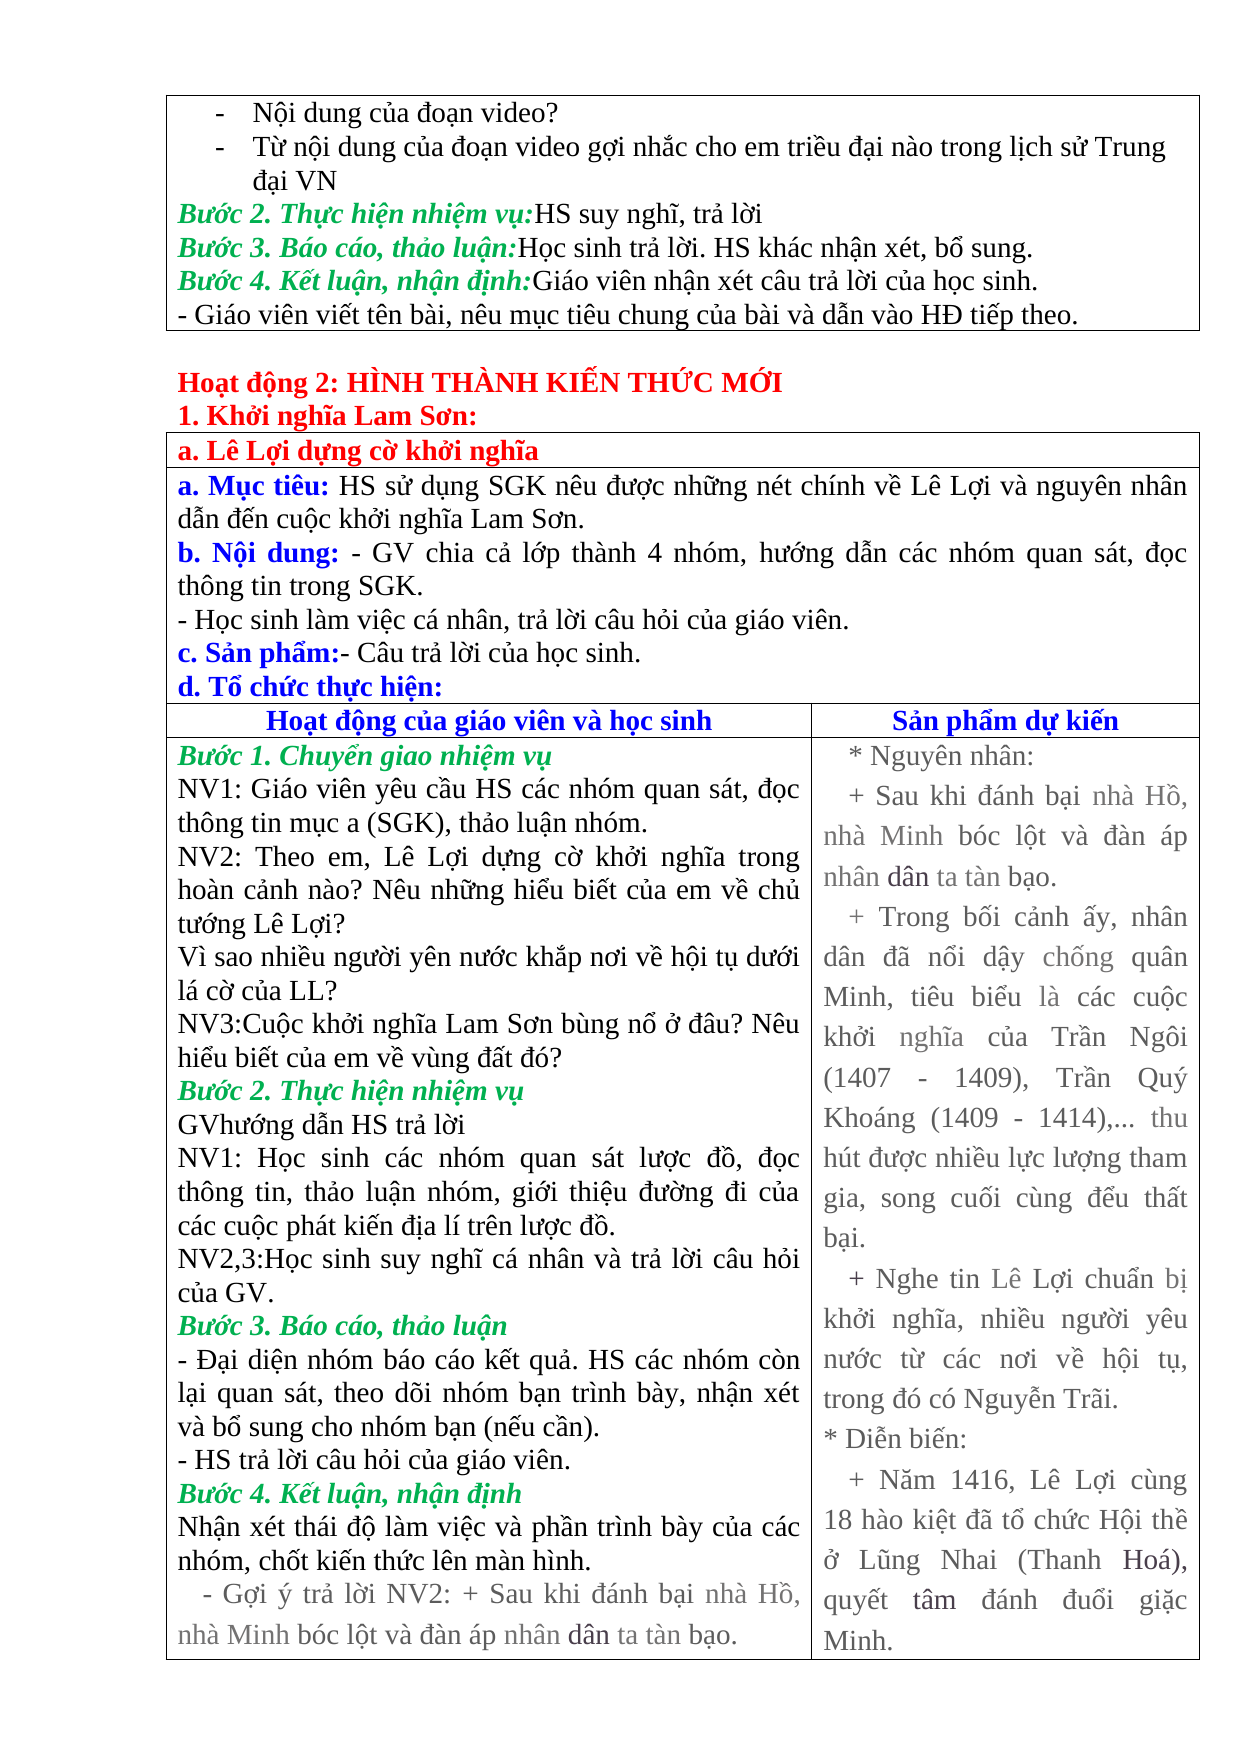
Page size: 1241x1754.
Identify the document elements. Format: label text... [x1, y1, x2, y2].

table_cell a. Mục tiêu: HS sử dụng SGK nêu được những nét chính về Lê Lợi và nguyên nhân dẫn đến cuộc khởi nghĩa Lam Sơn. b. Nội dung: - GV chia cả lớp thành 4 nhóm, hướng dẫn các nhóm quan sát, đọc thông tin trong SGK. - Học sinh làm việc cá nhân, trả lời câu hỏi của giáo viên. c. Sản phẩm:- Câu trả lời của học sinh. d. Tổ chức thực hiện: [167, 468, 1199, 702]
text 1. Khởi nghĩa Lam Sơn: [177, 398, 1152, 432]
table_cell Sản phẩm dự kiến [812, 704, 1199, 737]
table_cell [167, 738, 811, 1659]
table_cell Hoạt động của giáo viên và học sinh [167, 704, 811, 737]
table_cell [812, 738, 1199, 1659]
table_header a. Lê Lợi dựng cờ khởi nghĩa [167, 433, 1199, 467]
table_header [167, 96, 1199, 330]
text Hoạt động 2: HÌNH THÀNH KIẾN THỨC MỚI [177, 365, 1152, 398]
